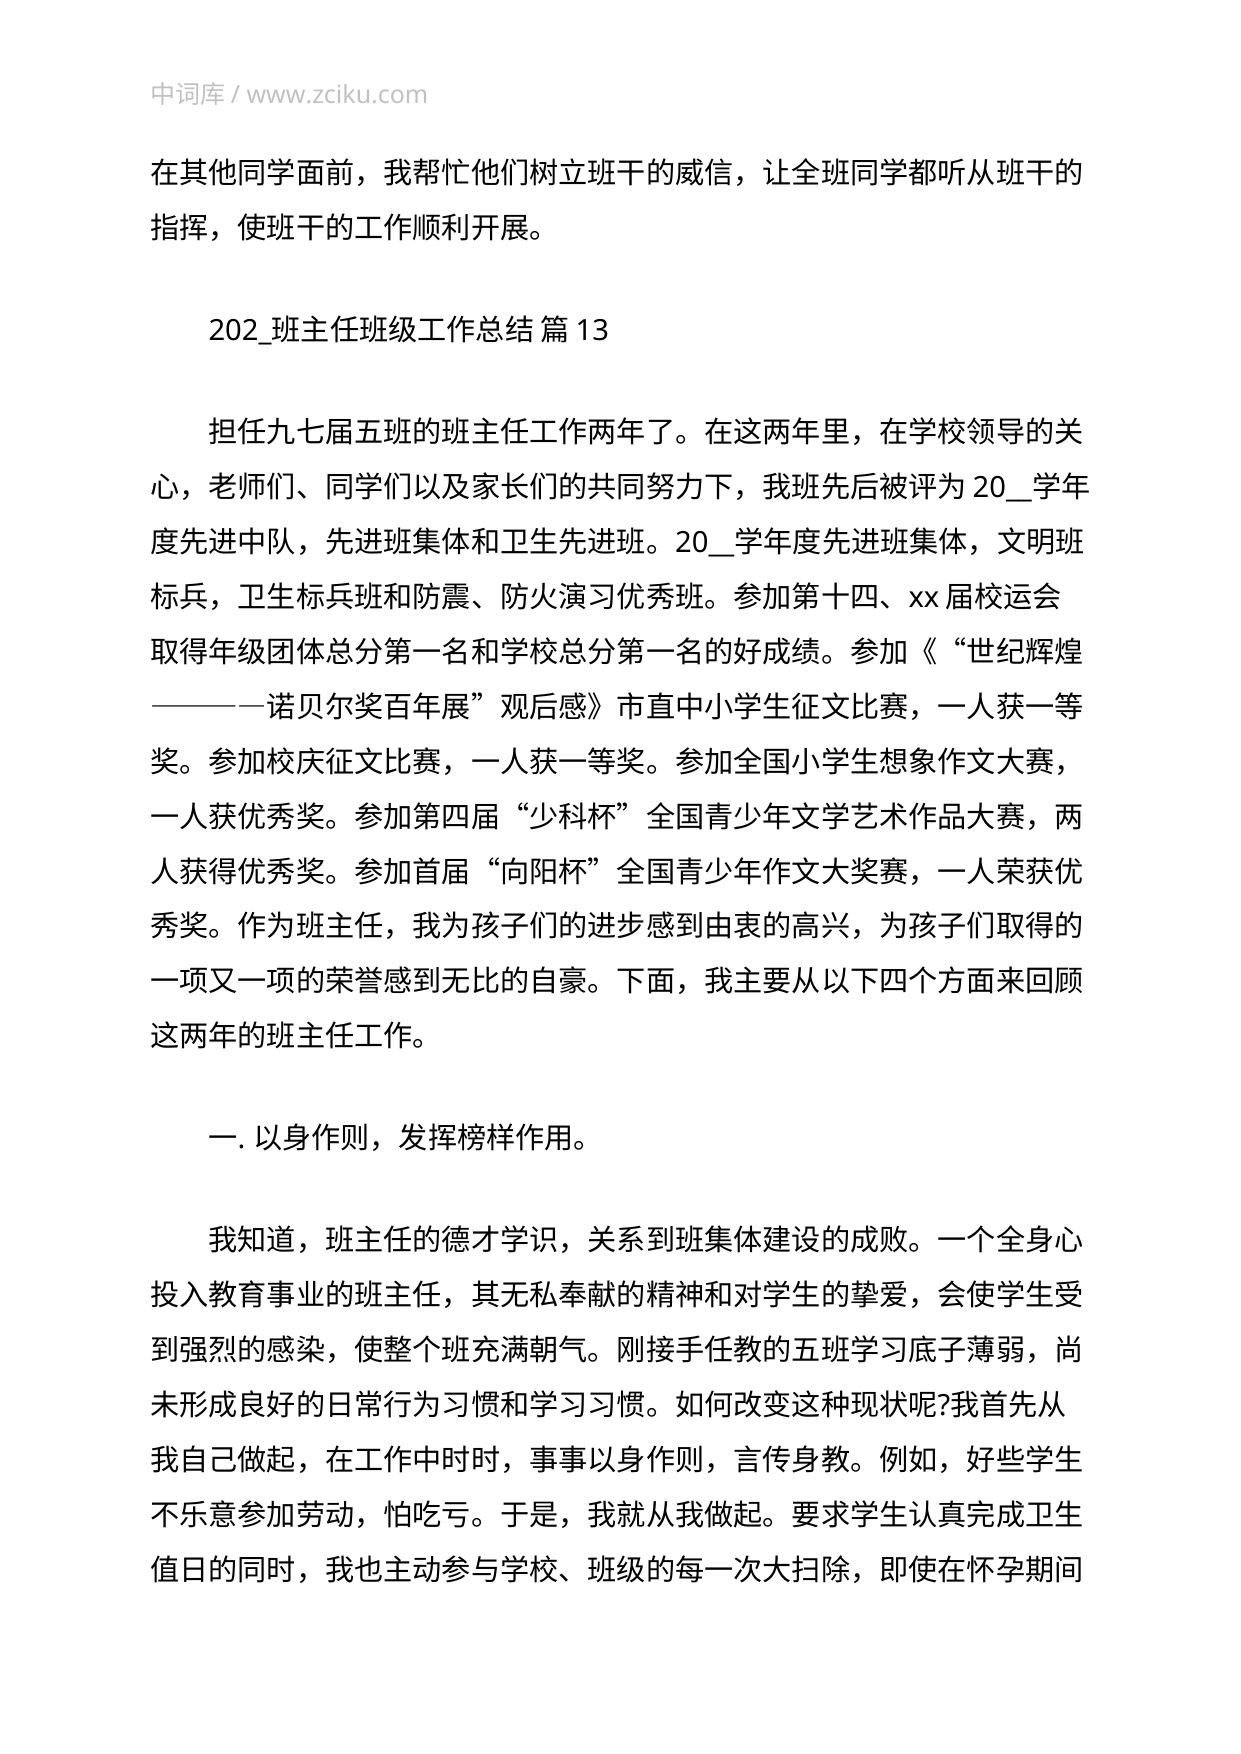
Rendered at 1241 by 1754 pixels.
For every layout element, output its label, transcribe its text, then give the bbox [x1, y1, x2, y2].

text 202_班主任班级工作总结 篇13 [150, 307, 1090, 349]
text 一. 以身作则，发挥榜样作用。 [150, 1114, 1090, 1157]
text 担任九七届五班的班主任工作两年了。在这两年里，在学校领导的关心，老师们、同学们以及家长们的共同努力下，我班先后被评为20__学年度先进中队，先进班集体和卫生先进班。20__学年度先进班集体，文明班标兵，卫生标兵班和防震、防火演习优秀班。参加第十四、xx届校运会取得年级团体总分第一名和学校总分第一名的好成绩。参加《“世纪辉煌————诺贝尔奖百年展”观后感》市直中小学生征文比赛，一人获一等奖。参加校庆征文比赛，一人获一等奖。参加全国小学生想象作文大赛，一人获优秀奖。参加第四届“少科杯”全国青少年文学艺术作品大赛，两人获得优秀奖。参加首届“向阳杯”全国青少年作文大奖赛，一人荣获优秀奖。作为班主任，我为孩子们的进步感到由衷的高兴，为孩子们取得的一项又一项的荣誉感到无比的自豪。下面，我主要从以下四个方面来回顾这两年的班主任工作。 [150, 409, 1090, 1055]
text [150, 1217, 1090, 1588]
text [150, 150, 1090, 247]
